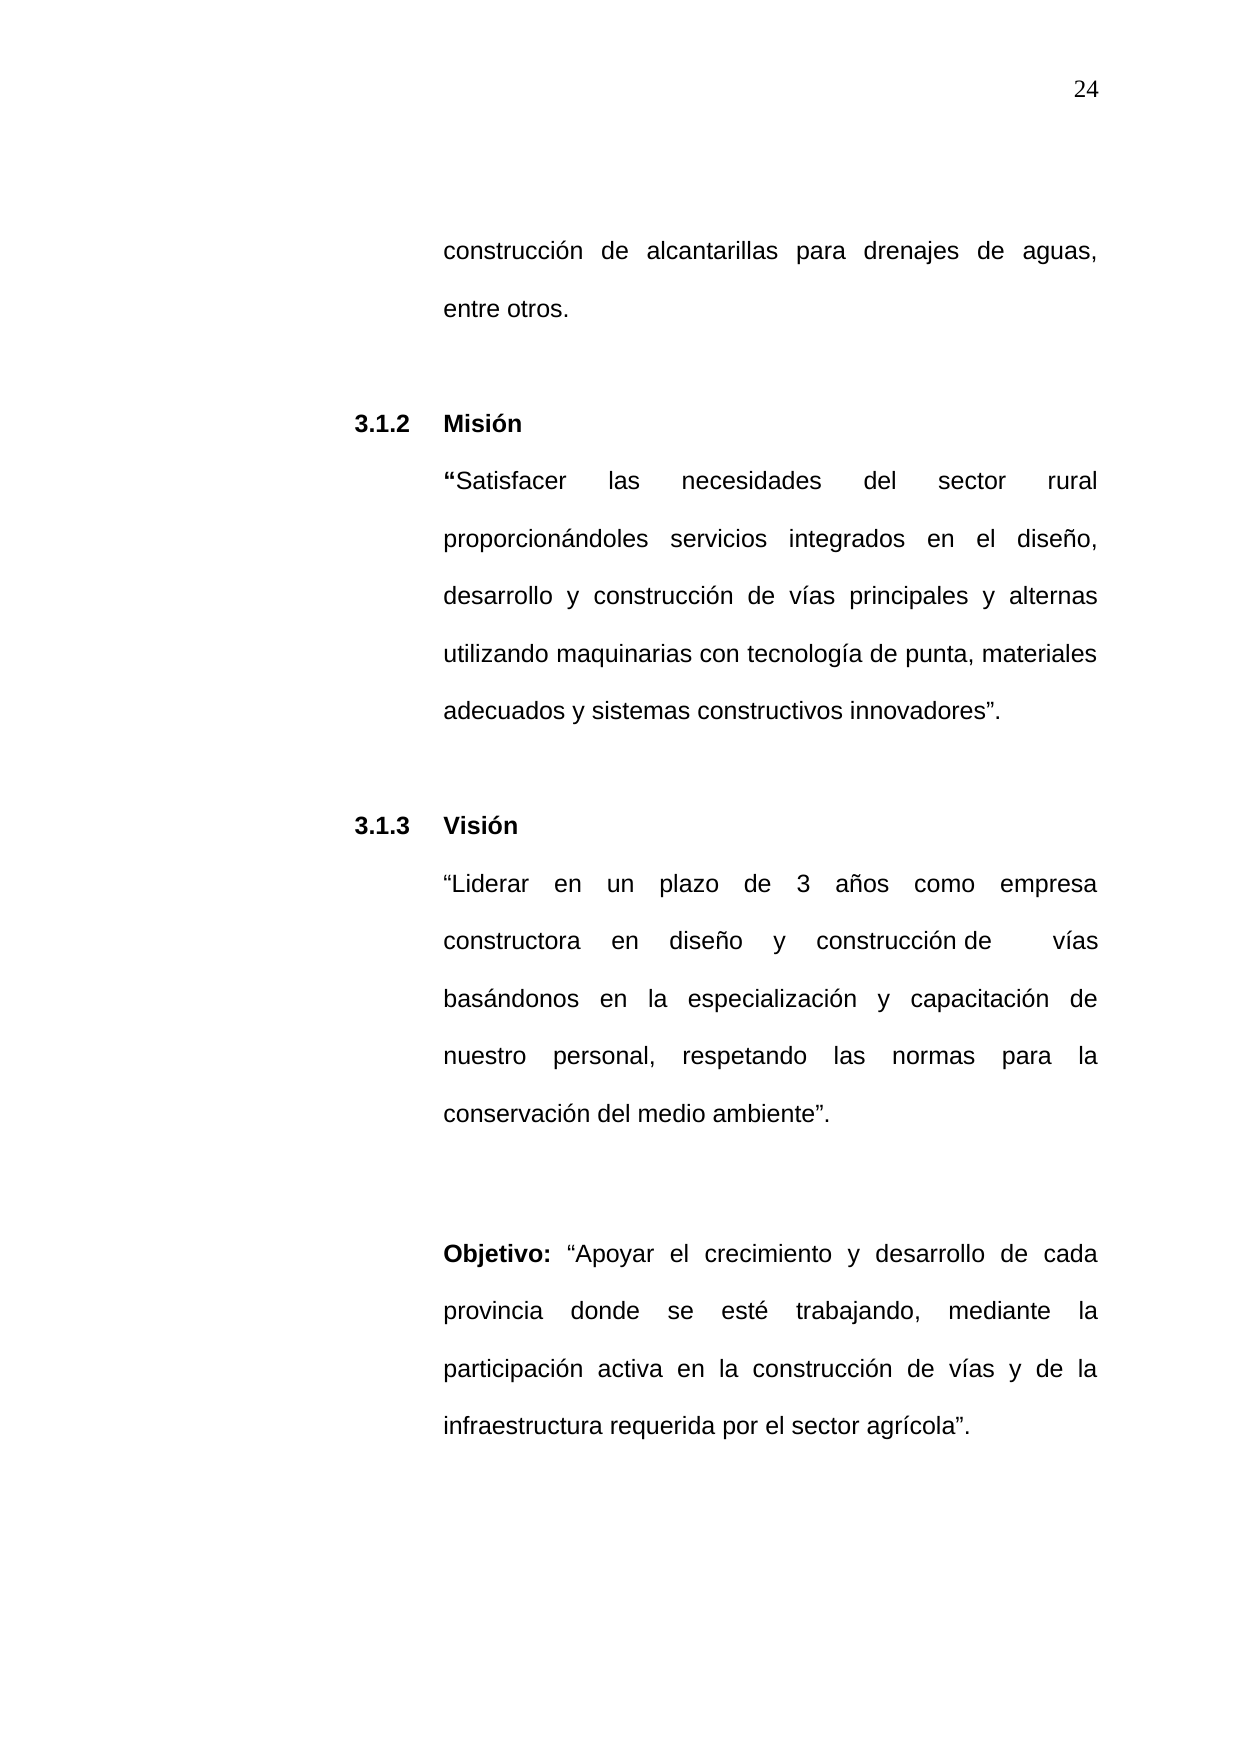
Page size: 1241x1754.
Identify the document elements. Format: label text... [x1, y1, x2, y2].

list Misión [354, 409, 1098, 437]
text “Satisfacer las necesidades del sector rural proporcionándoles servicios integrados en el diseño, desarrollo y construcción de vías principales y alternas utilizando maquinarias con tecnología de punta, materiales adecuados y sistemas constructivos innovadores”. [443, 466, 1098, 725]
text Objetivo: “Apoyar el crecimiento y desarrollo de cada provincia donde se esté trabajando, mediante la participación activa en la construcción de vías y de la infraestructura requerida por el sector agrícola”. [443, 1239, 1098, 1440]
list Visión [354, 811, 1098, 840]
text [443, 236, 1098, 322]
list “Liderar en un plazo de 3 años como empresa constructora en diseño y construcción de vías basándonos en la especialización y capacitación de nuestro personal, respetando las normas para la conservación del medio ambiente”. [443, 869, 1098, 1127]
